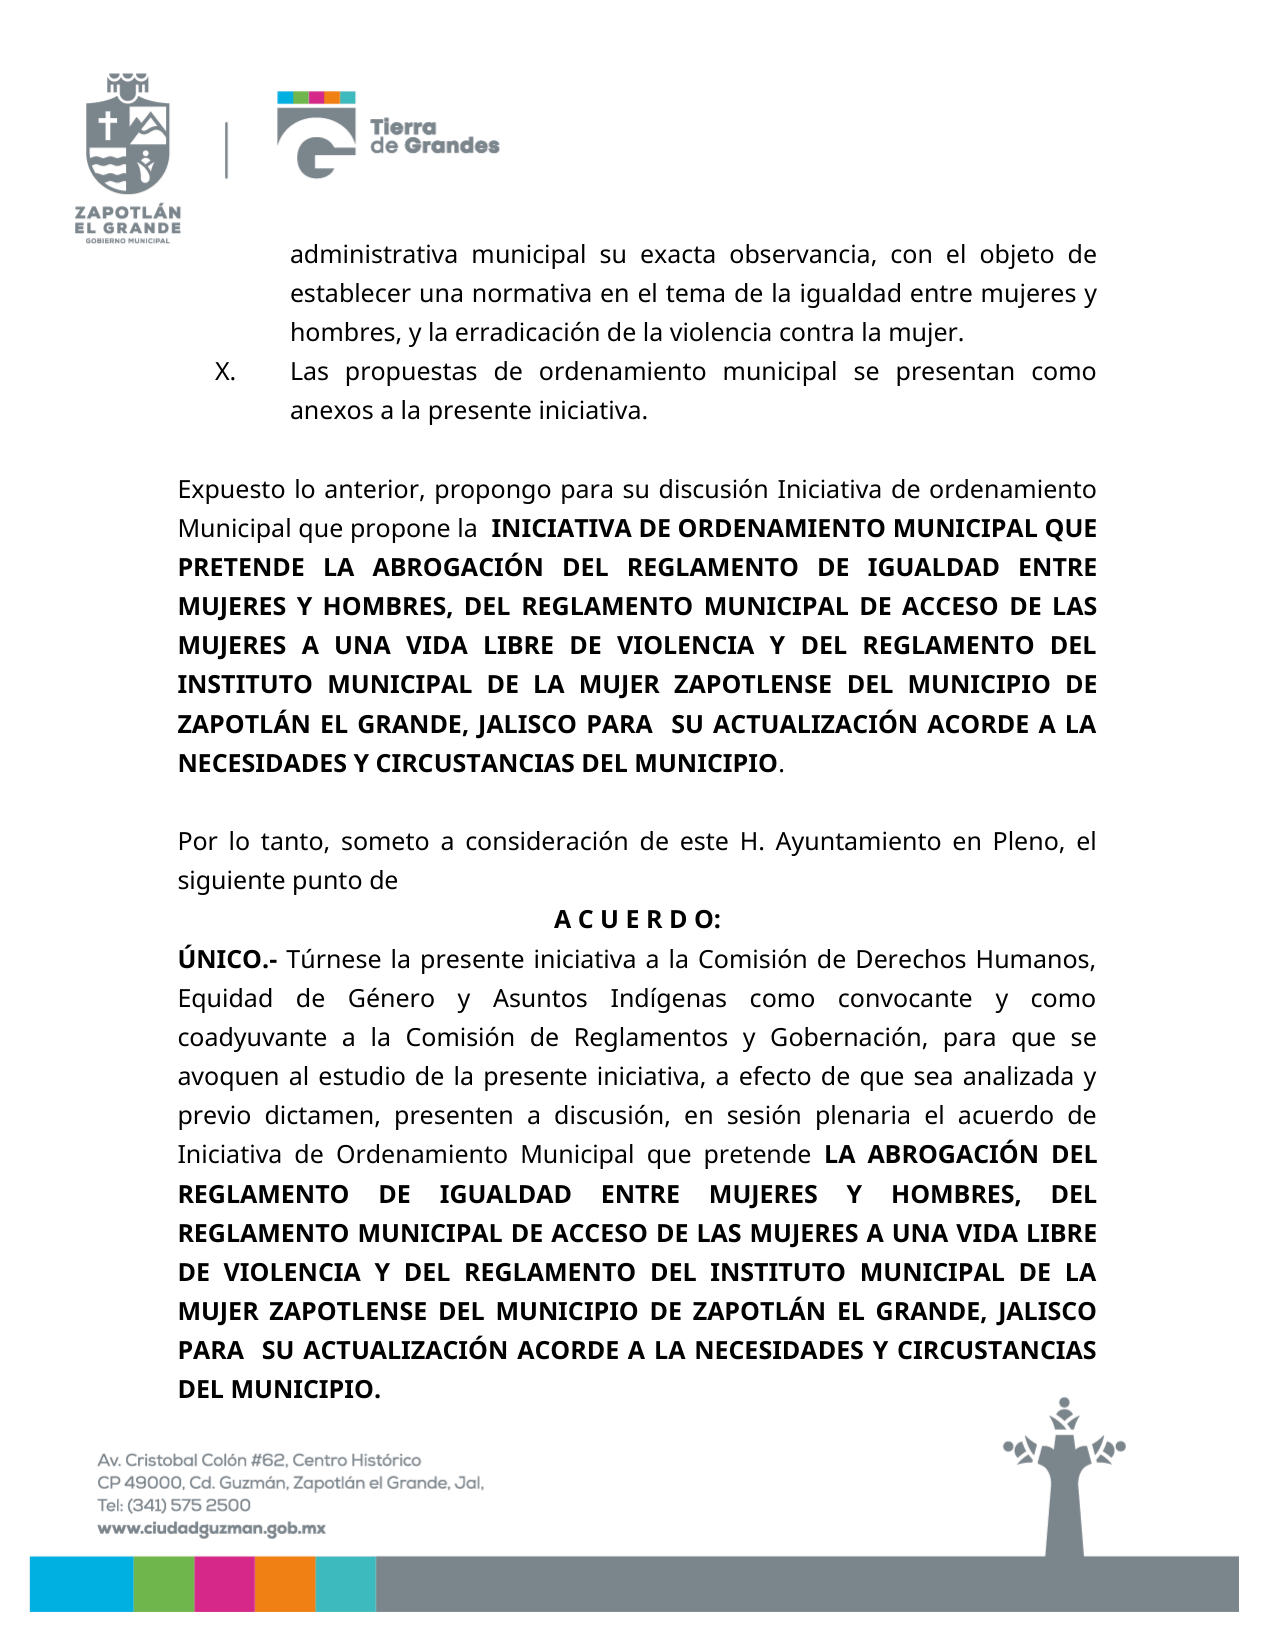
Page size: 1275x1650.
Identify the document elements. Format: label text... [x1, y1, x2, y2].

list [215, 236, 1098, 349]
picture [0, 13, 1275, 1650]
text Expuesto lo anterior, propongo para su discusión Iniciativa de ordenamiento Municipal que propone la INICIATIVA DE ORDENAMIENTO MUNICIPAL QUE PRETENDE LA ABROGACIÓN DEL REGLAMENTO DE IGUALDAD ENTRE MUJERES Y HOMBRES, DEL REGLAMENTO MUNICIPAL DE ACCESO DE LAS MUJERES A UNA VIDA LIBRE DE VIOLENCIA Y DEL REGLAMENTO DEL INSTITUTO MUNICIPAL DE LA MUJER ZAPOTLENSE DEL MUNICIPIO DE ZAPOTLÁN EL GRANDE, JALISCO PARA SU ACTUALIZACIÓN ACORDE A LA NECESIDADES Y CIRCUSTANCIAS DEL MUNICIPIO. [177, 471, 1098, 779]
list Las propuestas de ordenamiento municipal se presentan como anexos a la presente iniciativa. [215, 354, 1098, 427]
text ÚNICO.- Túrnese la presente iniciativa a la Comisión de Derechos Humanos, Equidad de Género y Asuntos Indígenas como convocante y como coadyuvante a la Comisión de Reglamentos y Gobernación, para que se avoquen al estudio de la presente iniciativa, a efecto de que sea analizada y previo dictamen, presenten a discusión, en sesión plenaria el acuerdo de Iniciativa de Ordenamiento Municipal que pretende LA ABROGACIÓN DEL REGLAMENTO DE IGUALDAD ENTRE MUJERES Y HOMBRES, DEL REGLAMENTO MUNICIPAL DE ACCESO DE LAS MUJERES A UNA VIDA LIBRE DE VIOLENCIA Y DEL REGLAMENTO DEL INSTITUTO MUNICIPAL DE LA MUJER ZAPOTLENSE DEL MUNICIPIO DE ZAPOTLÁN EL GRANDE, JALISCO PARA SU ACTUALIZACIÓN ACORDE A LA NECESIDADES Y CIRCUSTANCIAS DEL MUNICIPIO. [177, 941, 1098, 1406]
text A C U E R D O: [177, 902, 1098, 936]
text Por lo tanto, someto a consideración de este H. Ayuntamiento en Pleno, el siguiente punto de [177, 824, 1098, 897]
